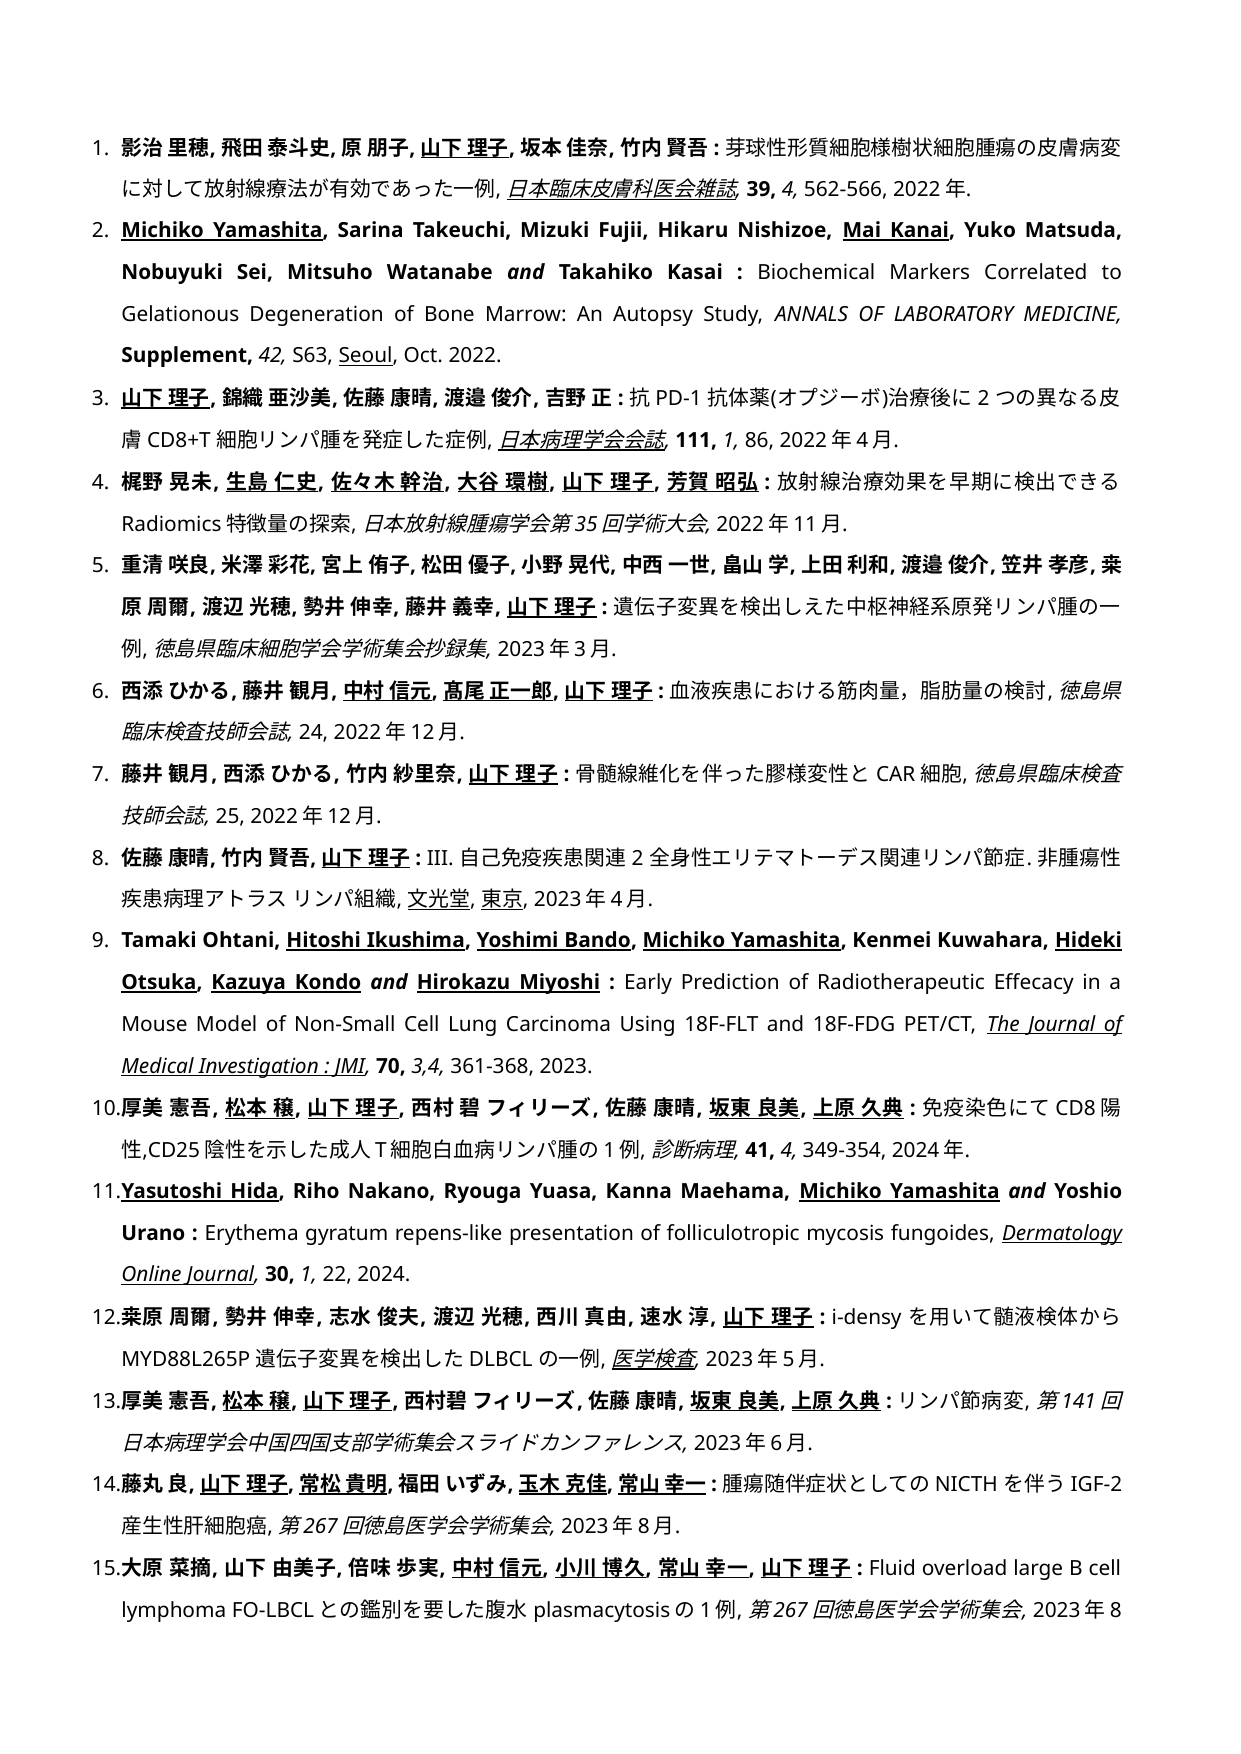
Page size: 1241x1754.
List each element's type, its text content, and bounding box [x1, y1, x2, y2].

list 影治 里穂, 飛田 泰斗史, 原 朋子, 山下 理子, 坂本 佳奈, 竹内 賢吾 : 芽球性形質細胞様樹状細胞腫瘍の皮膚病変に対して放射線療法が有効であった一例, 日本臨床皮膚科医会雑誌, 39, 4, 562-566, 2022年. [92, 125, 1122, 209]
list 桒原 周爾, 勢井 伸幸, 志水 俊夫, 渡辺 光穂, 西川 真由, 速水 淳, 山下 理子 : i-densy を用いて髄液検体から MYD88L265P 遺伝子変異を検出した DLBCL の一例, 医学検査, 2023年5月. [92, 1295, 1122, 1378]
list Michiko Yamashita, Sarina Takeuchi, Mizuki Fujii, Hikaru Nishizoe, Mai Kanai, Yuko Matsuda, Nobuyuki Sei, Mitsuho Watanabe and Takahiko Kasai : Biochemical Markers Correlated to Gelationous Degeneration of Bone Marrow: An Autopsy Study, ANNALS OF LABORATORY MEDICINE, Supplement, 42, S63, Seoul, Oct. 2022. [92, 209, 1122, 376]
list Tamaki Ohtani, Hitoshi Ikushima, Yoshimi Bando, Michiko Yamashita, Kenmei Kuwahara, Hideki Otsuka, Kazuya Kondo and Hirokazu Miyoshi : Early Prediction of Radiotherapeutic Effecacy in a Mouse Model of Non-Small Cell Lung Carcinoma Using 18F-FLT and 18F-FDG PET/CT, The Journal of Medical Investigation : JMI, 70, 3,4, 361-368, 2023. [92, 919, 1122, 1086]
list 佐藤 康晴, 竹内 賢吾, 山下 理子 : III. 自己免疫疾患関連 2 全身性エリテマトーデス関連リンパ節症. 非腫瘍性疾患病理アトラス リンパ組織, 文光堂, 東京, 2023年4月. [92, 835, 1122, 919]
list 山下 理子, 錦織 亜沙美, 佐藤 康晴, 渡邉 俊介, 吉野 正 : 抗 PD-1 抗体薬(オプジーボ)治療後に 2 つの異なる皮膚 CD8+T 細胞リンパ腫を発症した症例, 日本病理学会会誌, 111, 1, 86, 2022年4月. [92, 376, 1122, 459]
list 西添 ひかる, 藤井 観月, 中村 信元, 髙尾 正一郎, 山下 理子 : 血液疾患における筋肉量，脂肪量の検討, 徳島県臨床検査技師会誌, 24, 2022年12月. [92, 668, 1122, 752]
list 藤丸 良, 山下 理子, 常松 貴明, 福田 いずみ, 玉木 克佳, 常山 幸一 : 腫瘍随伴症状としての NICTH を伴う IGF-2 産生性肝細胞癌, 第267回徳島医学会学術集会, 2023年8月. [92, 1462, 1122, 1545]
list 藤井 観月, 西添 ひかる, 竹内 紗里奈, 山下 理子 : 骨髄線維化を伴った膠様変性とCAR細胞, 徳島県臨床検査技師会誌, 25, 2022年12月. [92, 752, 1122, 835]
list 厚美 憲吾, 松本 穣, 山下 理子, 西村碧 フィリーズ, 佐藤 康晴, 坂東 良美, 上原 久典 : リンパ節病変, 第141回日本病理学会中国四国支部学術集会スライドカンファレンス, 2023年6月. [92, 1378, 1122, 1462]
list 厚美 憲吾, 松本 穣, 山下 理子, 西村 碧 フィリーズ, 佐藤 康晴, 坂東 良美, 上原 久典 : 免疫染色にてCD8陽性,CD25陰性を示した成人T細胞白血病リンパ腫の1例, 診断病理, 41, 4, 349-354, 2024年. [92, 1086, 1122, 1169]
list Yasutoshi Hida, Riho Nakano, Ryouga Yuasa, Kanna Maehama, Michiko Yamashita and Yoshio Urano : Erythema gyratum repens-like presentation of folliculotropic mycosis fungoides, Dermatology Online Journal, 30, 1, 22, 2024. [92, 1169, 1122, 1295]
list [92, 1545, 1122, 1629]
list 梶野 晃未, 生島 仁史, 佐々木 幹治, 大谷 環樹, 山下 理子, 芳賀 昭弘 : 放射線治療効果を早期に検出できるRadiomics特徴量の探索, 日本放射線腫瘍学会第35回学術大会, 2022年11月. [92, 459, 1122, 543]
list 重清 咲良, 米澤 彩花, 宮上 侑子, 松田 優子, 小野 晃代, 中西 一世, 畠山 学, 上田 利和, 渡邉 俊介, 笠井 孝彦, 桒原 周爾, 渡辺 光穂, 勢井 伸幸, 藤井 義幸, 山下 理子 : 遺伝子変異を検出しえた中枢神経系原発リンパ腫の一例, 徳島県臨床細胞学会学術集会抄録集, 2023年3月. [92, 543, 1122, 668]
